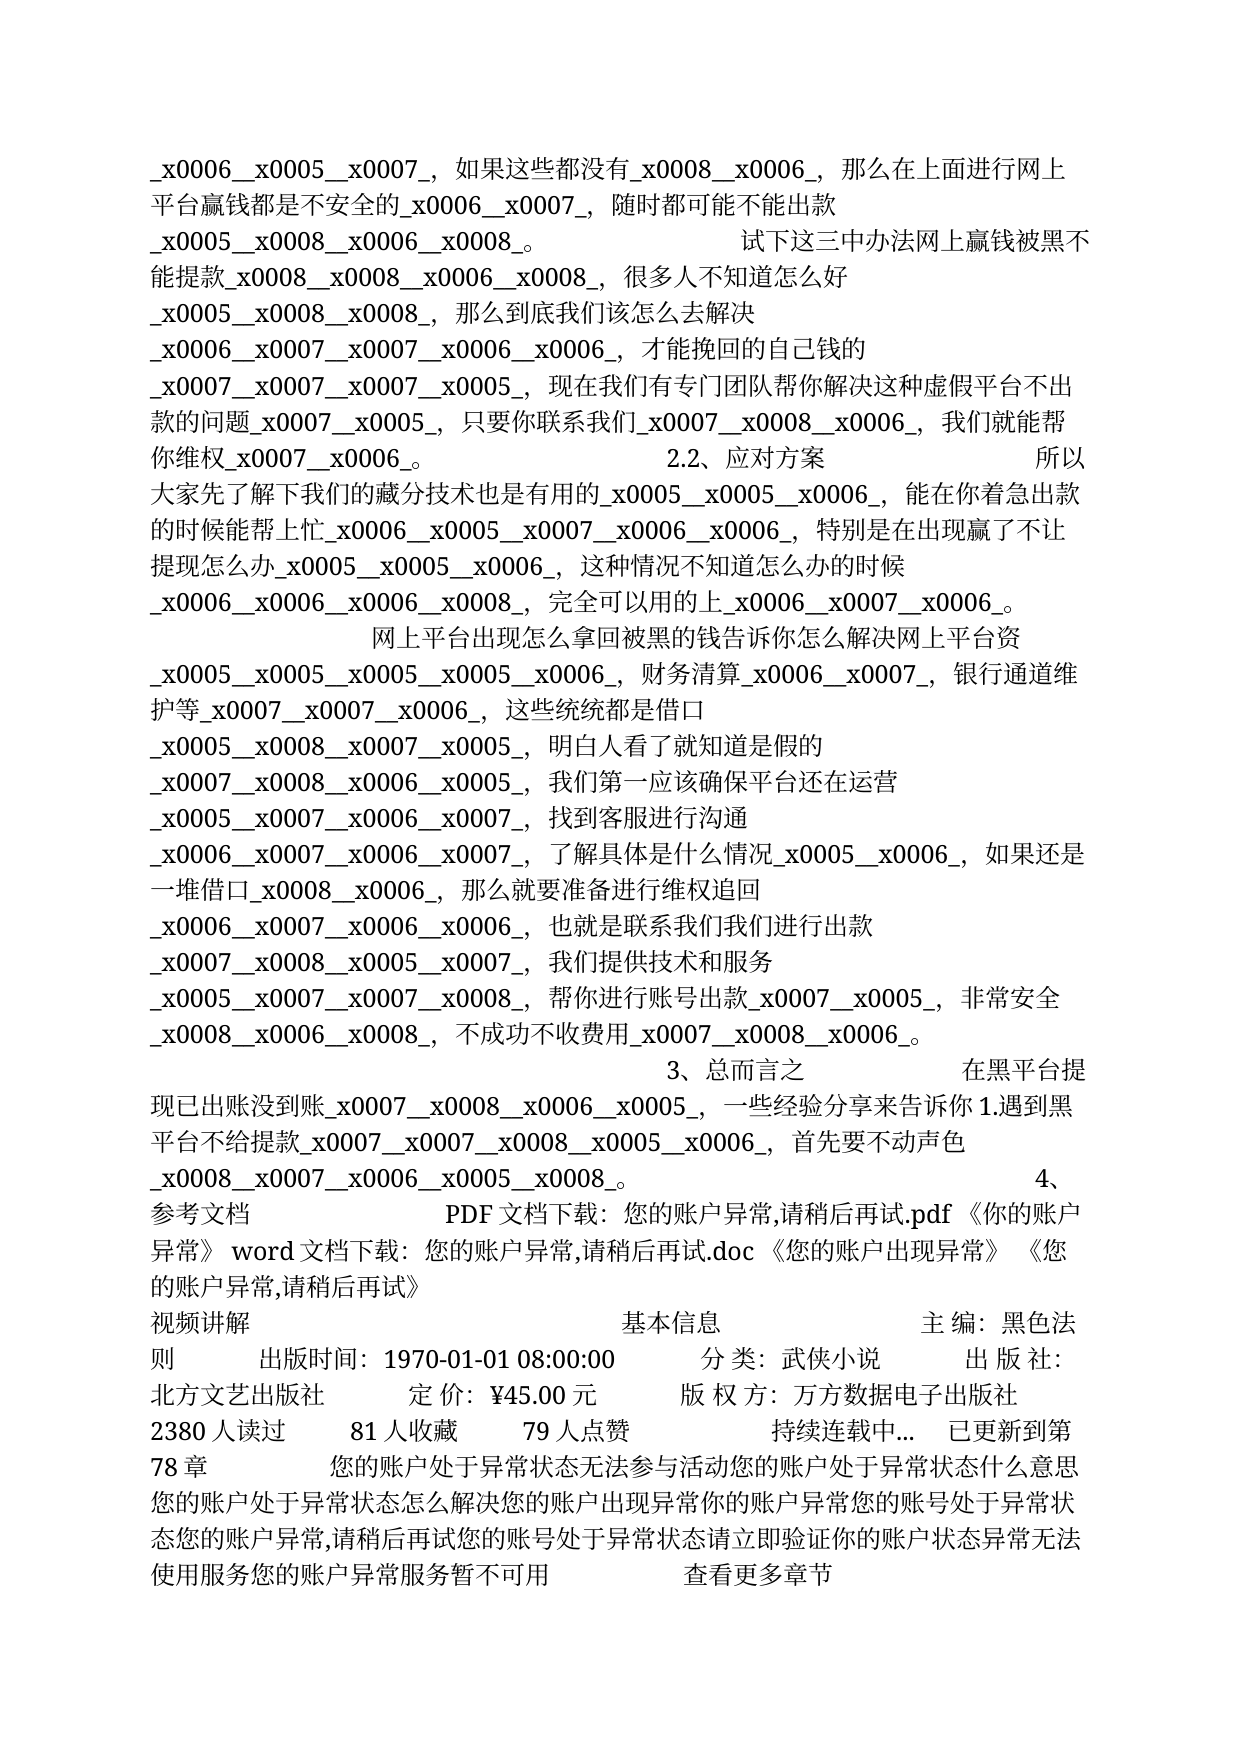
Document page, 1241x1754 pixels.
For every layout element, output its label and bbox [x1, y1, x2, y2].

text [150, 150, 1090, 1591]
